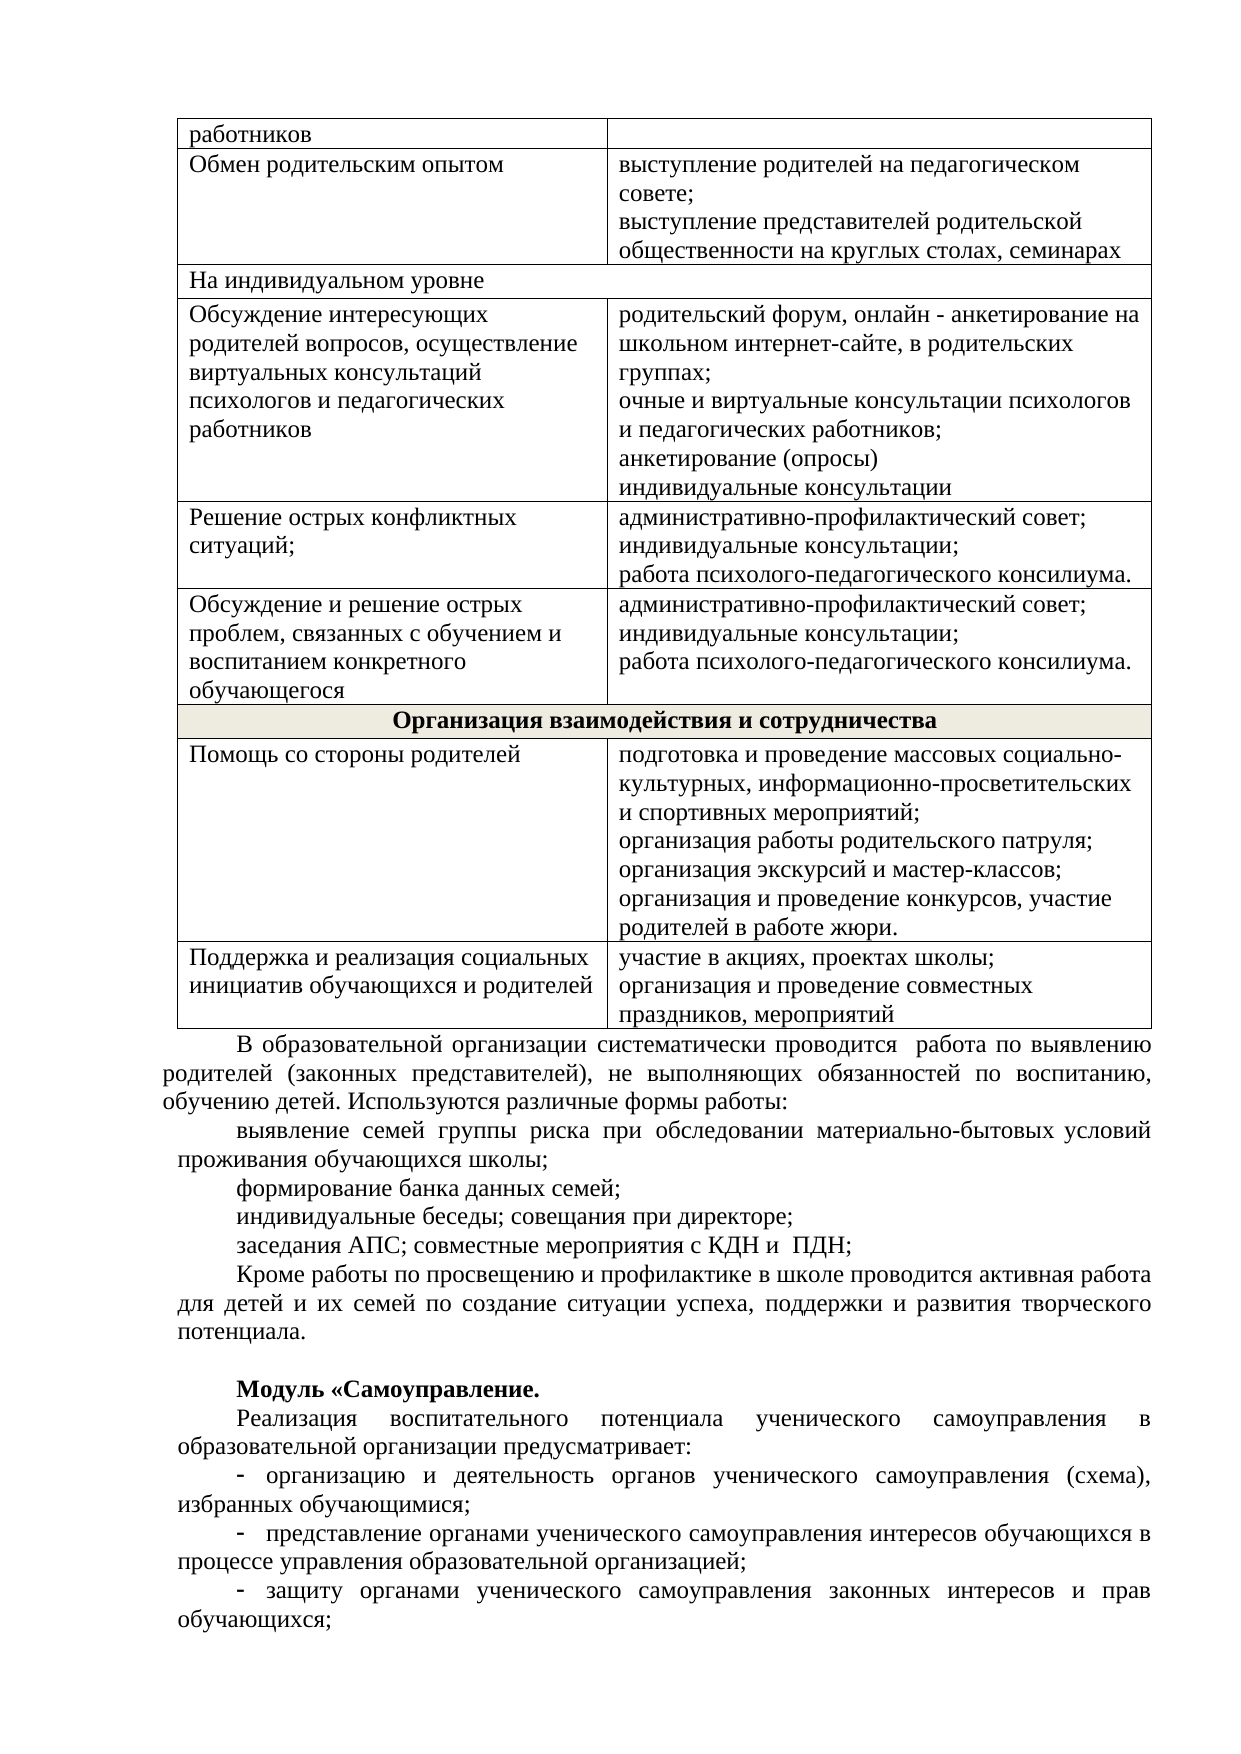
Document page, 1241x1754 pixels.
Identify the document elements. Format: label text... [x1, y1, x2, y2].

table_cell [178, 119, 607, 148]
text формирование банка данных семей; [177, 1173, 1152, 1201]
text заседания АПС; совместные мероприятия с КДН и ПДН; [177, 1230, 1152, 1259]
list представление органами ученического самоуправления интересов обучающихся в процессе управления образовательной организацией; [177, 1518, 1152, 1575]
text Кроме работы по просвещению и профилактике в школе проводится активная работа для детей и их семей по создание ситуации успеха, поддержки и развития творческого потенциала. [177, 1259, 1152, 1345]
table_cell Обмен родительским опытом [178, 149, 607, 264]
table_cell Обсуждение интересующих родителей вопросов, осуществление виртуальных консультаций психологов и педагогических работников [178, 299, 607, 501]
list организацию и деятельность органов ученического самоуправления (схема), избранных обучающимися; [177, 1460, 1152, 1518]
text индивидуальные беседы; совещания при директоре; [177, 1201, 1152, 1230]
table_cell родительский форум, онлайн - анкетирование на школьном интернет-сайте, в родительских группах; очные и виртуальные консультации психологов и педагогических работников; анкетирование (опросы) индивидуальные консультации [608, 299, 1151, 501]
subtitle Модуль «Самоуправление. [177, 1374, 1152, 1403]
table_cell выступление родителей на педагогическом совете; выступление представителей родительской общественности на круглых столах, семинарах [608, 149, 1151, 264]
table_cell административно-профилактический совет; индивидуальные консультации; работа психолого-педагогического консилиума. [608, 589, 1151, 704]
table_cell участие в акциях, проектах школы; организация и проведение совместных праздников, мероприятий [608, 942, 1151, 1028]
table_cell Организация взаимодействия и сотрудничества [178, 705, 1151, 738]
list защиту органами ученического самоуправления законных интересов и прав обучающихся; [177, 1575, 1152, 1633]
text Реализация воспитательного потенциала ученического самоуправления в образовательной организации предусматривает: [177, 1403, 1152, 1460]
table_cell На индивидуальном уровне [178, 265, 1151, 298]
table_cell подготовка и проведение массовых социально-культурных, информационно-просветительских и спортивных мероприятий; организация работы родительского патруля; организация экскурсий и мастер-классов; организация и проведение конкурсов, участие родителей в работе жюри. [608, 739, 1151, 941]
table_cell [608, 119, 1151, 148]
table_cell Поддержка и реализация социальных инициатив обучающихся и родителей [178, 942, 607, 1028]
table_cell Обсуждение и решение острых проблем, связанных с обучением и воспитанием конкретного обучающегося [178, 589, 607, 704]
text В образовательной организации систематически проводится работа по выявлению родителей (законных представителей), не выполняющих обязанностей по воспитанию, обучению детей. Используются различные формы работы: [162, 1029, 1152, 1115]
table_cell административно-профилактический совет; индивидуальные консультации; работа психолого-педагогического консилиума. [608, 502, 1151, 588]
text выявление семей группы риска при обследовании материально-бытовых условий проживания обучающихся школы; [177, 1115, 1152, 1173]
table_cell Решение острых конфликтных ситуаций; [178, 502, 607, 588]
table_cell Помощь со стороны родителей [178, 739, 607, 941]
